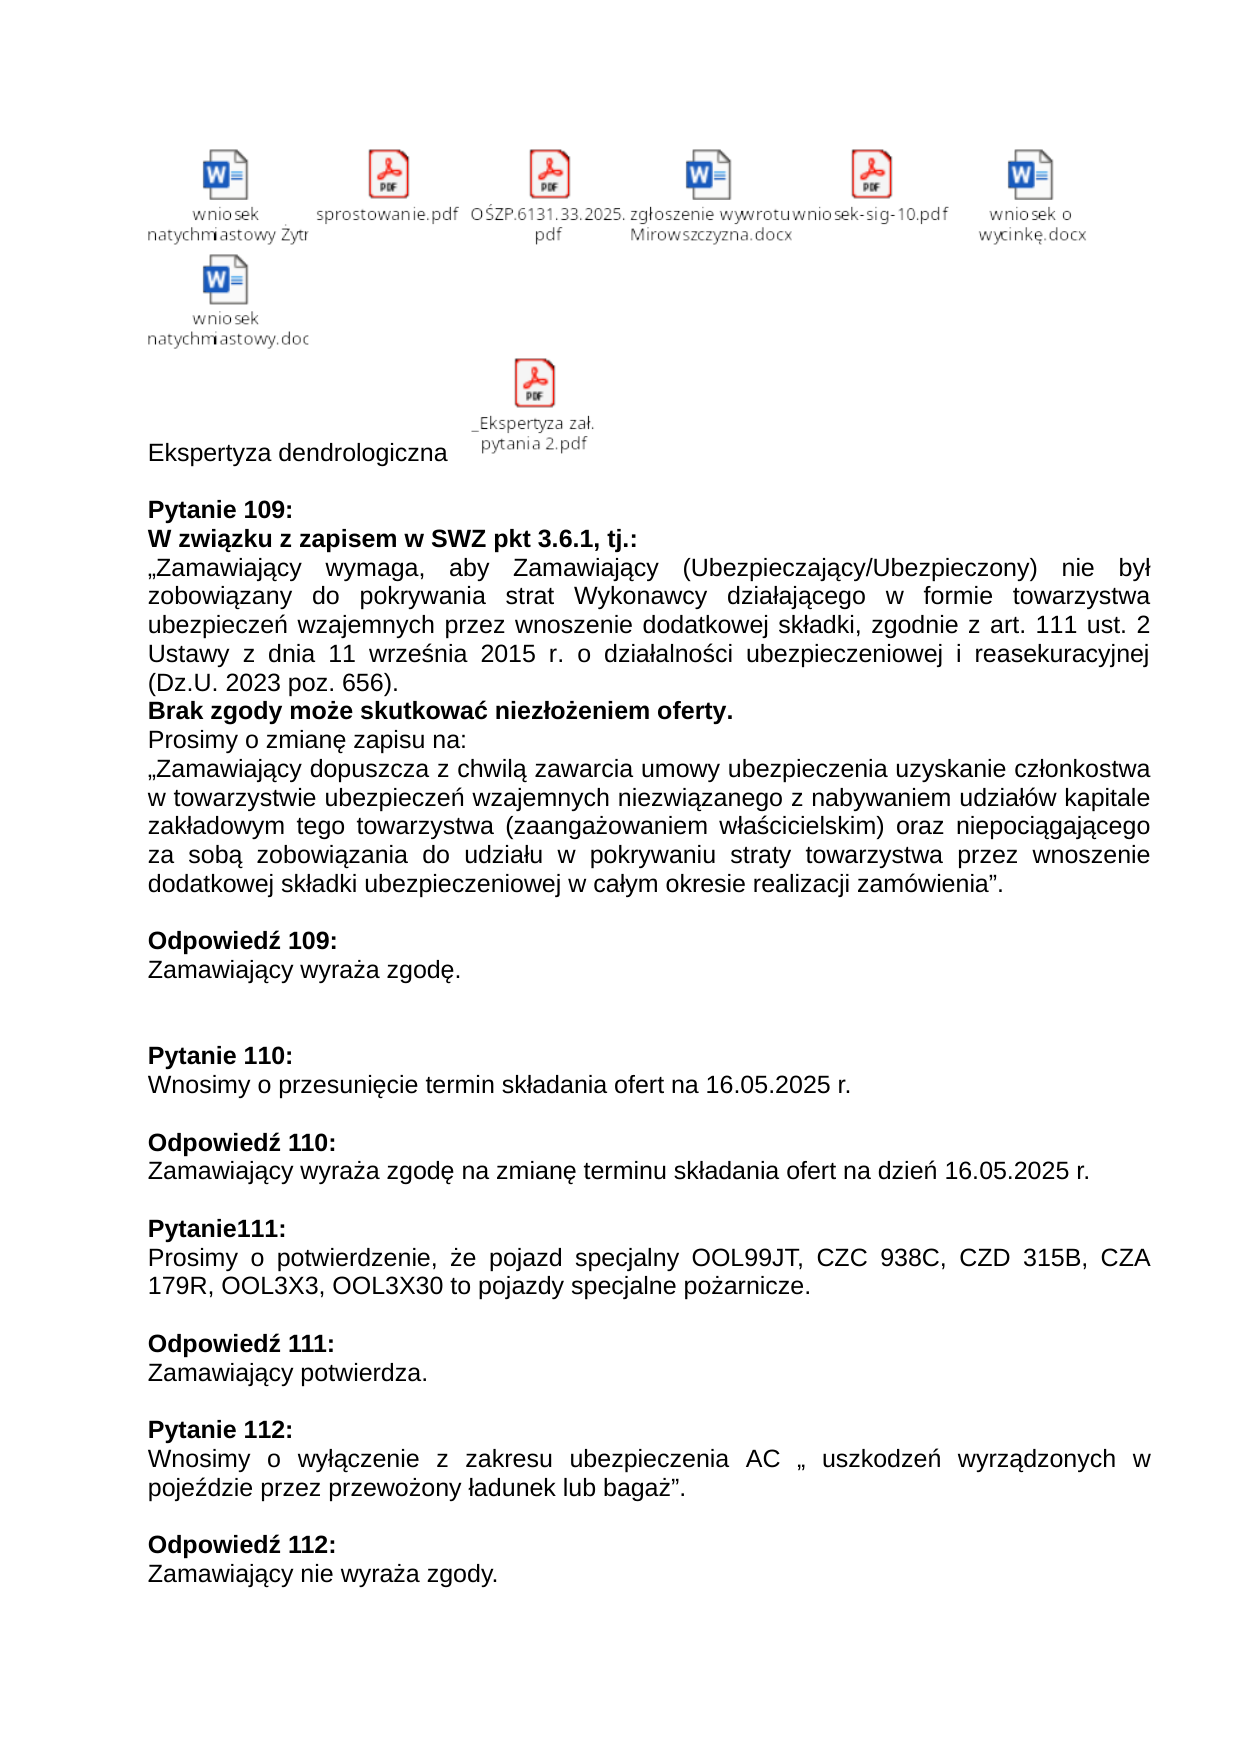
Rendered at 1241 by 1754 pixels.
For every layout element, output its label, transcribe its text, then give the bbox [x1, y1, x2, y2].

text „Zamawiający wymaga, aby Zamawiający (Ubezpieczający/Ubezpieczony) nie był zobowiązany do pokrywania strat Wykonawcy działającego w formie towarzystwa ubezpieczeń wzajemnych przez wnoszenie dodatkowej składki, zgodnie z art. 111 ust. 2 Ustawy z dnia 11 września 2015 r. o działalności ubezpieczeniowej i reasekuracyjnej (Dz.U. 2023 poz. 656). [148, 552, 1152, 696]
text Wnosimy o wyłączenie z zakresu ubezpieczenia AC „ uszkodzeń wyrządzonych w pojeździe przez przewożony ładunek lub bagaż”. [148, 1444, 1152, 1501]
text W związku z zapisem w SWZ pkt 3.6.1, tj.: [148, 524, 1152, 552]
text Pytanie 112: [148, 1415, 1152, 1444]
text Prosimy o zmianę zapisu na: [148, 725, 1152, 754]
text Odpowiedź 110: [148, 1127, 1152, 1156]
text Ekspertyza dendrologiczna [148, 357, 1152, 467]
text Odpowiedź 112: [148, 1530, 1152, 1559]
text Prosimy o potwierdzenie, że pojazd specjalny OOL99JT, CZC 938C, CZD 315B, CZA 179R, OOL3X3, OOL3X30 to pojazdy specjalne pożarnicze. [148, 1242, 1152, 1300]
text Zamawiający nie wyraża zgody. [148, 1559, 1152, 1587]
text Pytanie 110: [148, 1041, 1152, 1070]
text Pytanie 109: [148, 495, 1152, 524]
text Odpowiedź 109: [148, 926, 1152, 955]
text Wnosimy o przesunięcie termin składania ofert na 16.05.2025 r. [148, 1070, 1152, 1099]
text Zamawiający wyraża zgodę na zmianę terminu składania ofert na dzień 16.05.2025 r. [148, 1156, 1152, 1185]
text Pytanie111: [148, 1214, 1152, 1242]
text Zamawiający wyraża zgodę. [148, 955, 1152, 984]
text „Zamawiający dopuszcza z chwilą zawarcia umowy ubezpieczenia uzyskanie członkostwa w towarzystwie ubezpieczeń wzajemnych niezwiązanego z nabywaniem udziałów kapitale zakładowym tego towarzystwa (zaangażowaniem właścicielskim) oraz niepociągającego za sobą zobowiązania do udziału w pokrywaniu straty towarzystwa przez wnoszenie dodatkowej składki ubezpieczeniowej w całym okresie realizacji zamówienia”. [148, 754, 1152, 897]
text Brak zgody może skutkować niezłożeniem oferty. [148, 696, 1152, 725]
text Zamawiający potwierdza. [148, 1357, 1152, 1386]
text Odpowiedź 111: [148, 1329, 1152, 1357]
